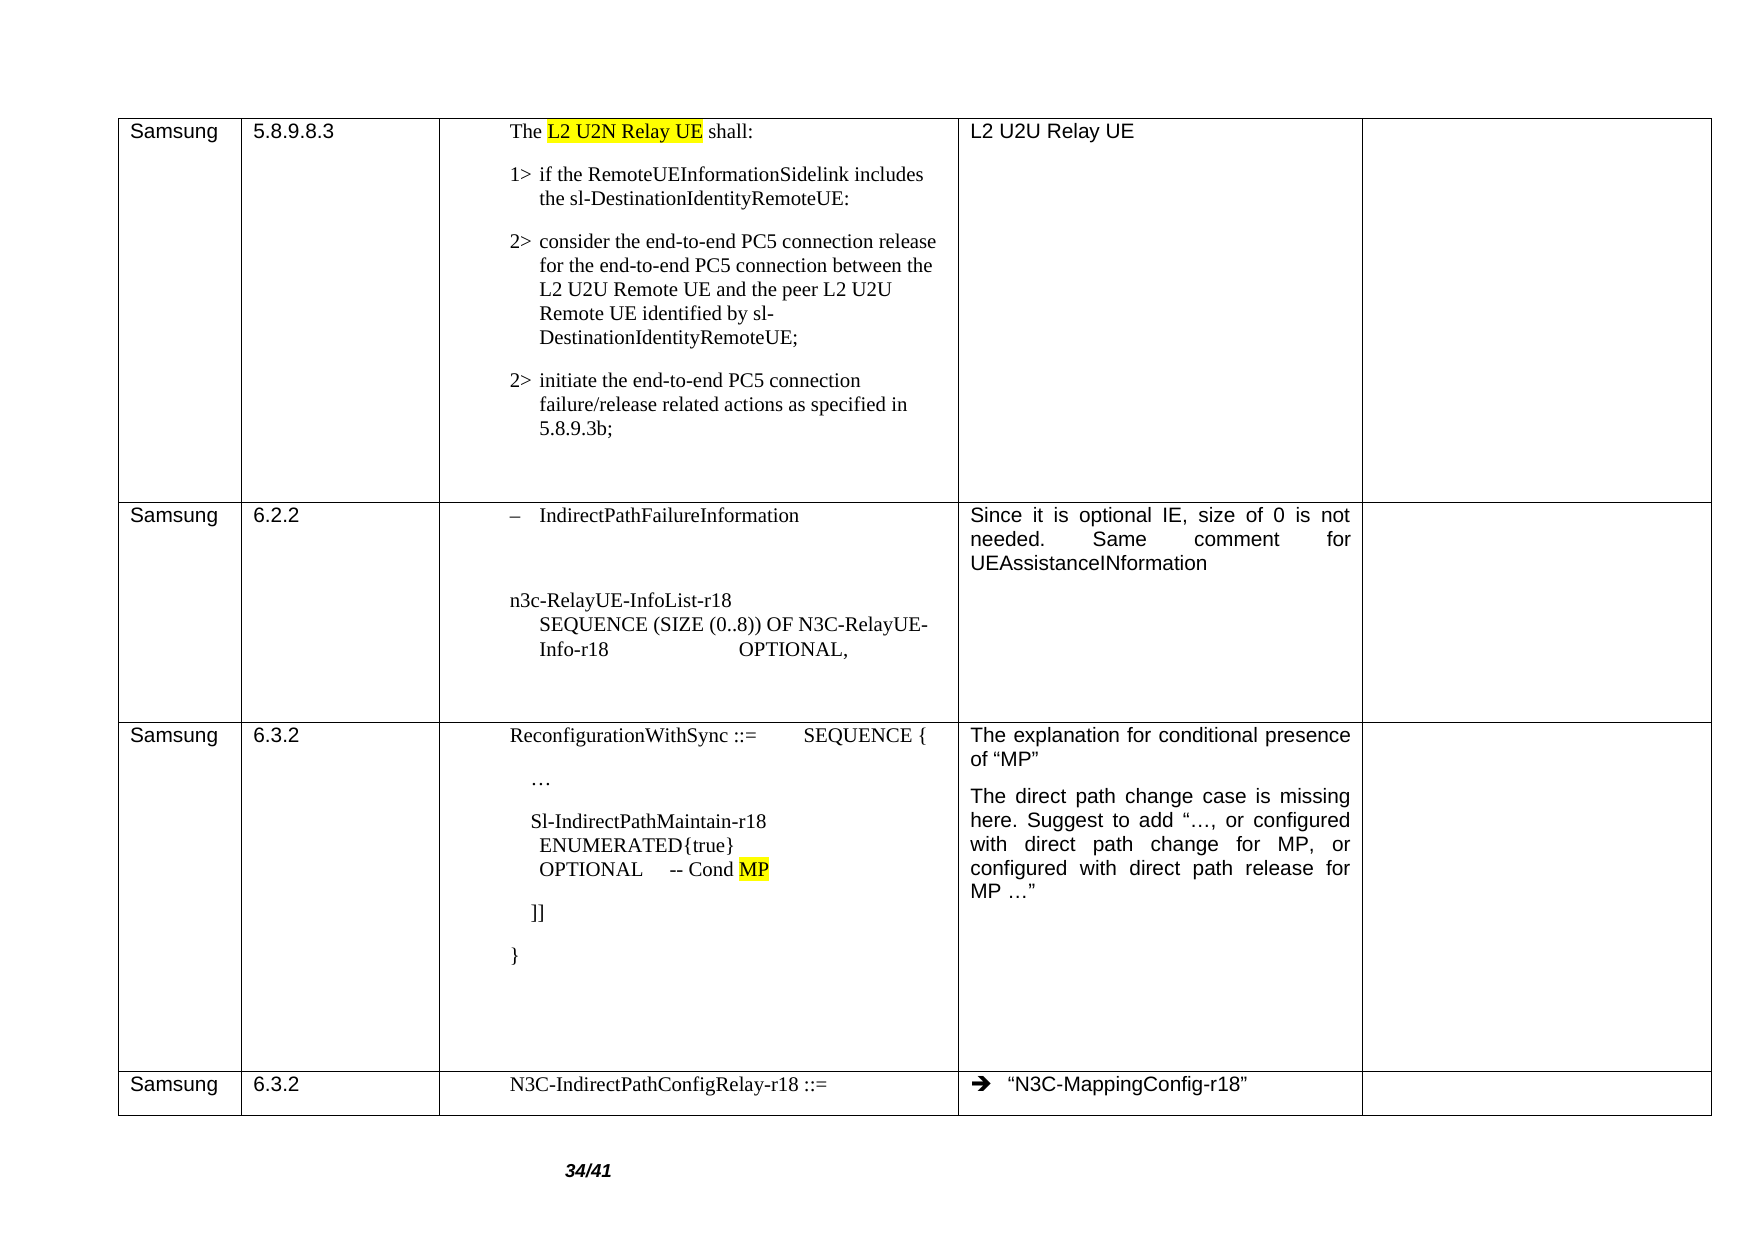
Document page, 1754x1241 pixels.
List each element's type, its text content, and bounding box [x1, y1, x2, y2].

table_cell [959, 1072, 1362, 1115]
table_cell Samsung [119, 1072, 241, 1115]
table_cell Samsung [119, 503, 241, 722]
table_cell The explanation for conditional presence of “MP” The direct path change case is missing here. Suggest to add “…, or configured with direct path change for MP, or configured with direct path release for MP …” [959, 723, 1362, 1071]
table_cell [1363, 119, 1711, 502]
table_cell Samsung [119, 119, 241, 502]
table_cell 6.2.2 [242, 503, 439, 722]
table_cell – IndirectPathFailureInformation n3c-RelayUE-InfoList-r18 SEQUENCE (SIZE (0..8)) OF N3C-RelayUE-Info-r18 OPTIONAL, [440, 503, 958, 722]
table_cell [1363, 1072, 1711, 1115]
table_cell [1363, 503, 1711, 722]
table_cell 6.3.2 [242, 1072, 439, 1115]
table_cell 6.3.2 [242, 723, 439, 1071]
table_cell Since it is optional IE, size of 0 is not needed. Same comment for UEAssistanceINformation [959, 503, 1362, 722]
table_cell The L2 U2N Relay UE shall: 1> if the RemoteUEInformationSidelink includes the sl-DestinationIdentityRemoteUE: 2> consider the end-to-end PC5 connection release for the end-to-end PC5 connection between the L2 U2U Remote UE and the peer L2 U2U Remote UE identified by sl-DestinationIdentityRemoteUE; 2> initiate the end-to-end PC5 connection failure/release related actions as specified in 5.8.9.3b; [440, 119, 958, 502]
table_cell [440, 1072, 958, 1115]
table_cell Samsung [119, 723, 241, 1071]
table_cell [1363, 723, 1711, 1071]
table_cell L2 U2U Relay UE [959, 119, 1362, 502]
table_cell ReconfigurationWithSync ::= SEQUENCE { … Sl-IndirectPathMaintain-r18 ENUMERATED{true} OPTIONAL -- Cond MP ]] } [440, 723, 958, 1071]
table_cell 5.8.9.8.3 [242, 119, 439, 502]
